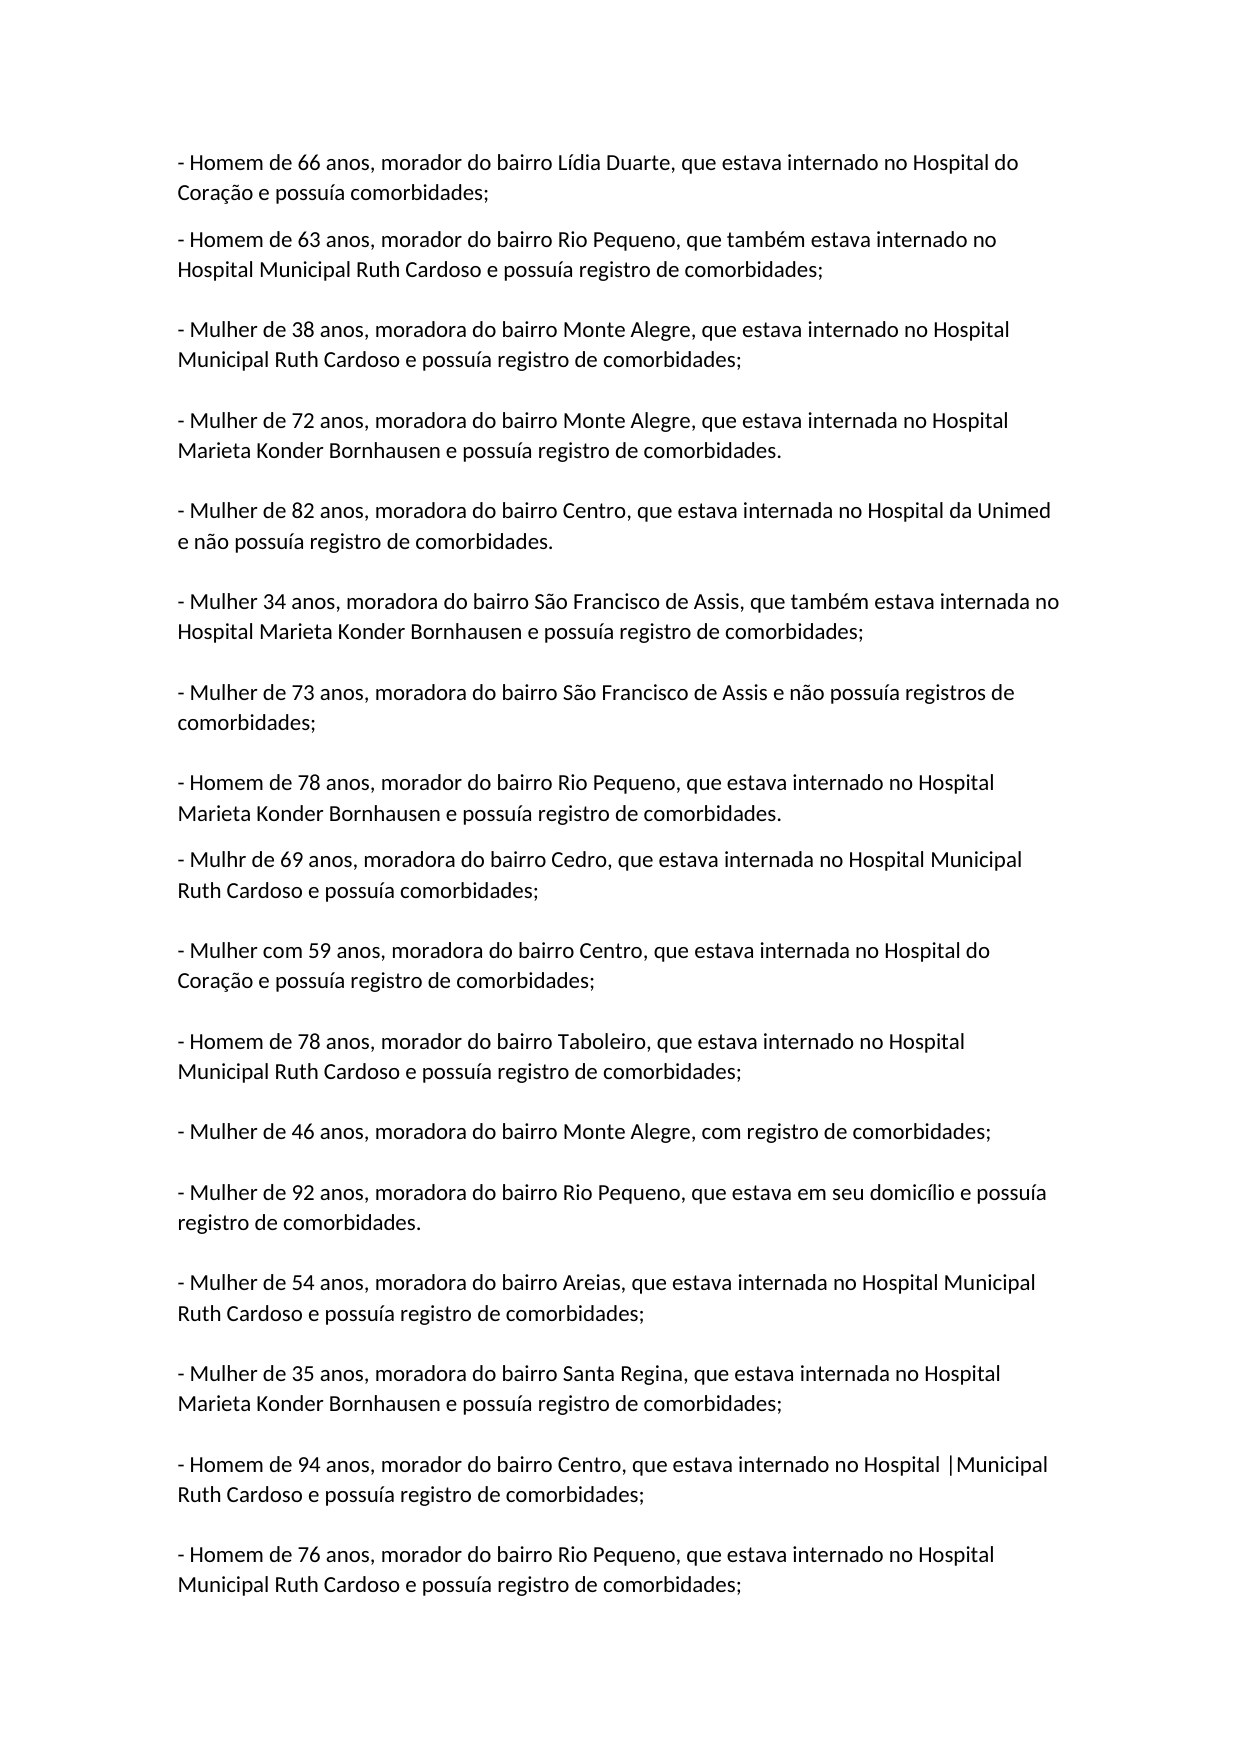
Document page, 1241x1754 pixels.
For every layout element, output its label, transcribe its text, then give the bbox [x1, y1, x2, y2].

text - Homem de 66 anos, morador do bairro Lídia Duarte, que estava internado no Hospital do Coração e possuía comorbidades; [177, 148, 1063, 206]
text - Homem de 63 anos, morador do bairro Rio Pequeno, que também estava internado no Hospital Municipal Ruth Cardoso e possuía registro de comorbidades; - Mulher de 38 anos, moradora do bairro Monte Alegre, que estava internado no Hospital Municipal Ruth Cardoso e possuía registro de comorbidades; - Mulher de 72 anos, moradora do bairro Monte Alegre, que estava internada no Hospital Marieta Konder Bornhausen e possuía registro de comorbidades. - Mulher de 82 anos, moradora do bairro Centro, que estava internada no Hospital da Unimed e não possuía registro de comorbidades. - Mulher 34 anos, moradora do bairro São Francisco de Assis, que também estava internada no Hospital Marieta Konder Bornhausen e possuía registro de comorbidades; - Mulher de 73 anos, moradora do bairro São Francisco de Assis e não possuía registros de comorbidades; - Homem de 78 anos, morador do bairro Rio Pequeno, que estava internado no Hospital Marieta Konder Bornhausen e possuía registro de comorbidades. [177, 225, 1063, 827]
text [177, 846, 1063, 1598]
